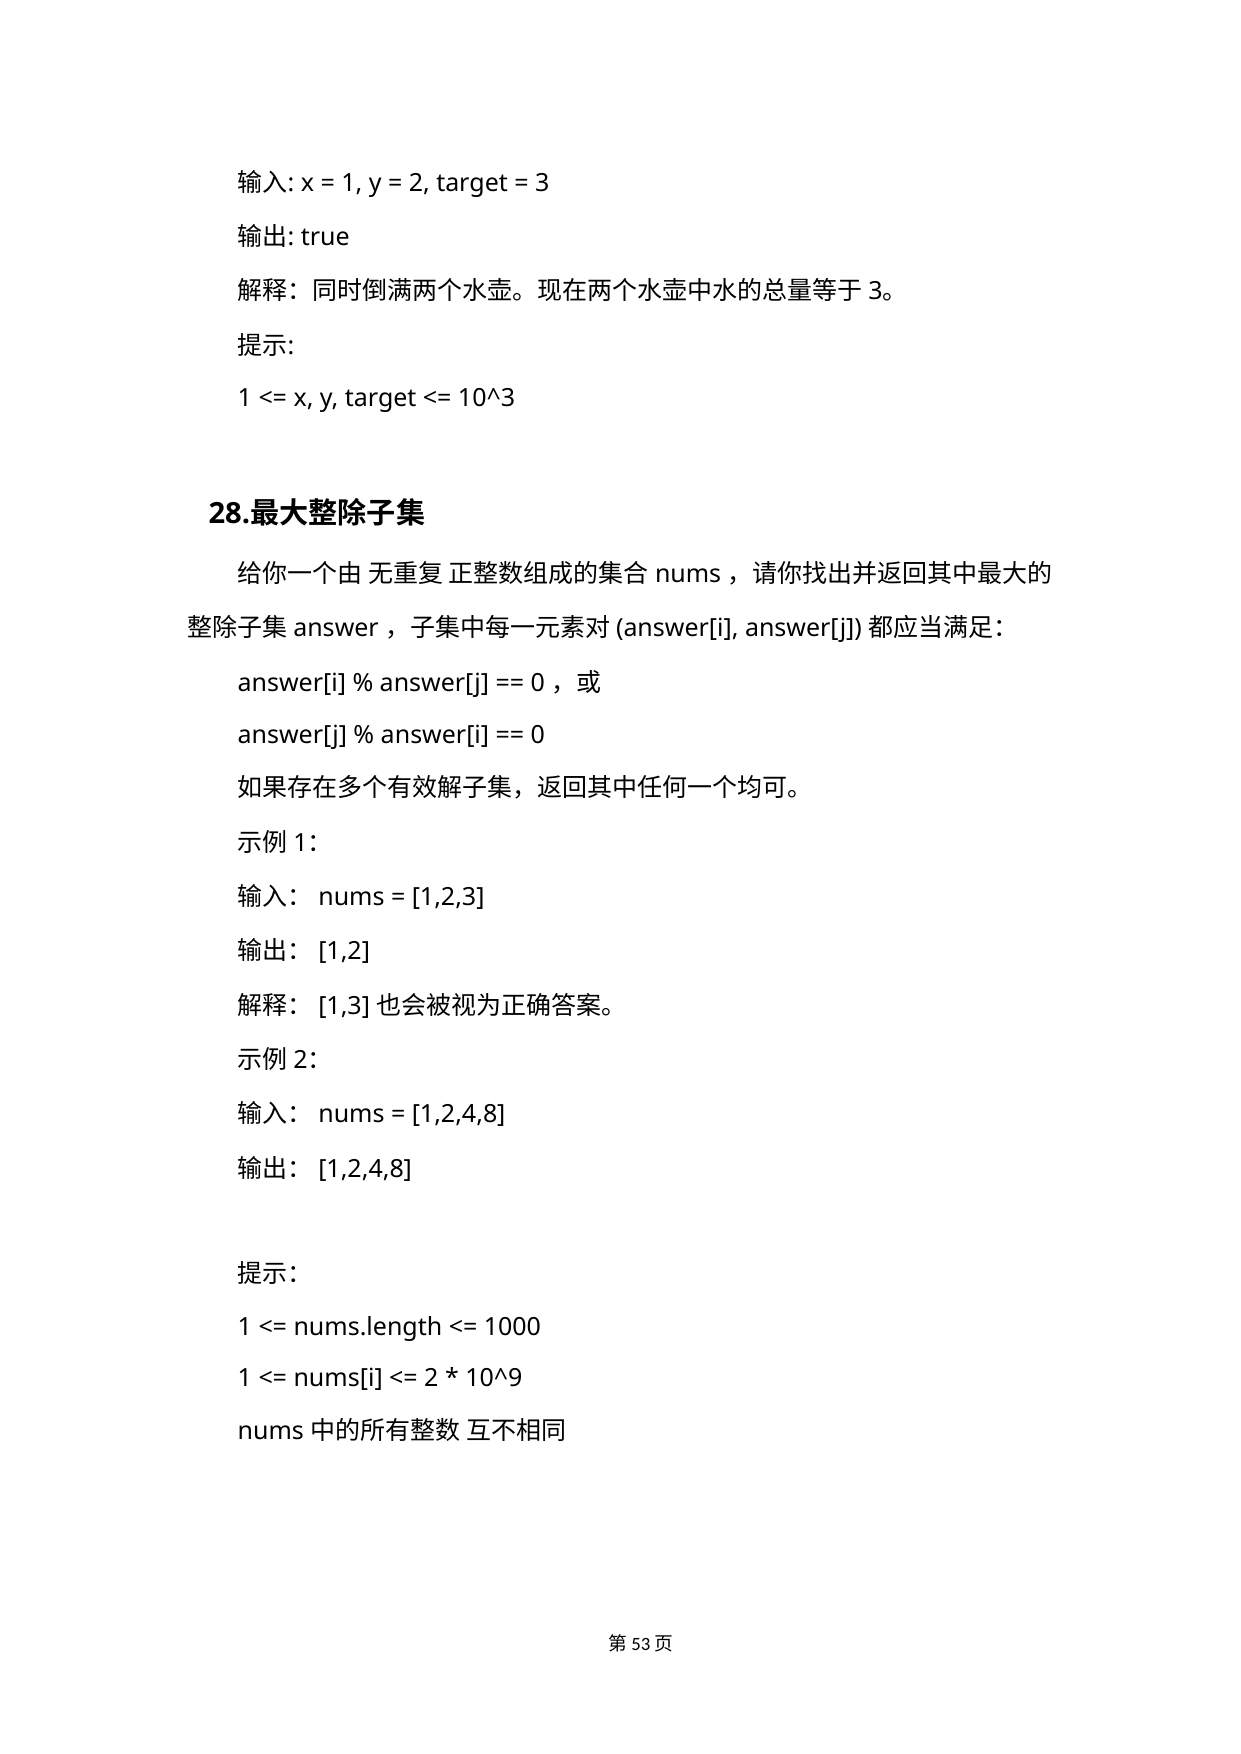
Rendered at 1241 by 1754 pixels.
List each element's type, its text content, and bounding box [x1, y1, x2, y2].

list 输出： [1,2,4,8] [187, 1148, 1053, 1184]
list 1 <= x, y, target <= 10^3 [187, 379, 1053, 413]
list 28.最大整除子集 [208, 490, 1053, 532]
list 输出： [1,2] [187, 931, 1053, 967]
list 1 <= nums.length <= 1000 [187, 1308, 1053, 1342]
list 示例 2： [187, 1039, 1053, 1076]
list 解释： [1,3] 也会被视为正确答案。 [187, 985, 1053, 1021]
list nums 中的所有整数 互不相同 [187, 1410, 1053, 1446]
list answer[j] % answer[i] == 0 [187, 717, 1053, 751]
list answer[i] % answer[j] == 0 ，或 [187, 662, 1053, 698]
list 1 <= nums[i] <= 2 * 10^9 [187, 1359, 1053, 1393]
list 输入: x = 1, y = 2, target = 3 [187, 162, 1053, 198]
list 如果存在多个有效解子集，返回其中任何一个均可。 [187, 768, 1053, 804]
list 示例 1： [187, 822, 1053, 858]
list 输入： nums = [1,2,4,8] [187, 1094, 1053, 1130]
list 提示： [187, 1254, 1053, 1290]
list 解释：同时倒满两个水壶。现在两个水壶中水的总量等于 3。 [187, 271, 1053, 307]
list 输出: true [187, 216, 1053, 253]
list 提示: [187, 325, 1053, 361]
list 输入： nums = [1,2,3] [187, 876, 1053, 913]
list 给你一个由 无重复 正整数组成的集合 nums ，请你找出并返回其中最大的整除子集 answer ，子集中每一元素对 (answer[i], answer[j]) 都应当满足： [187, 553, 1053, 644]
